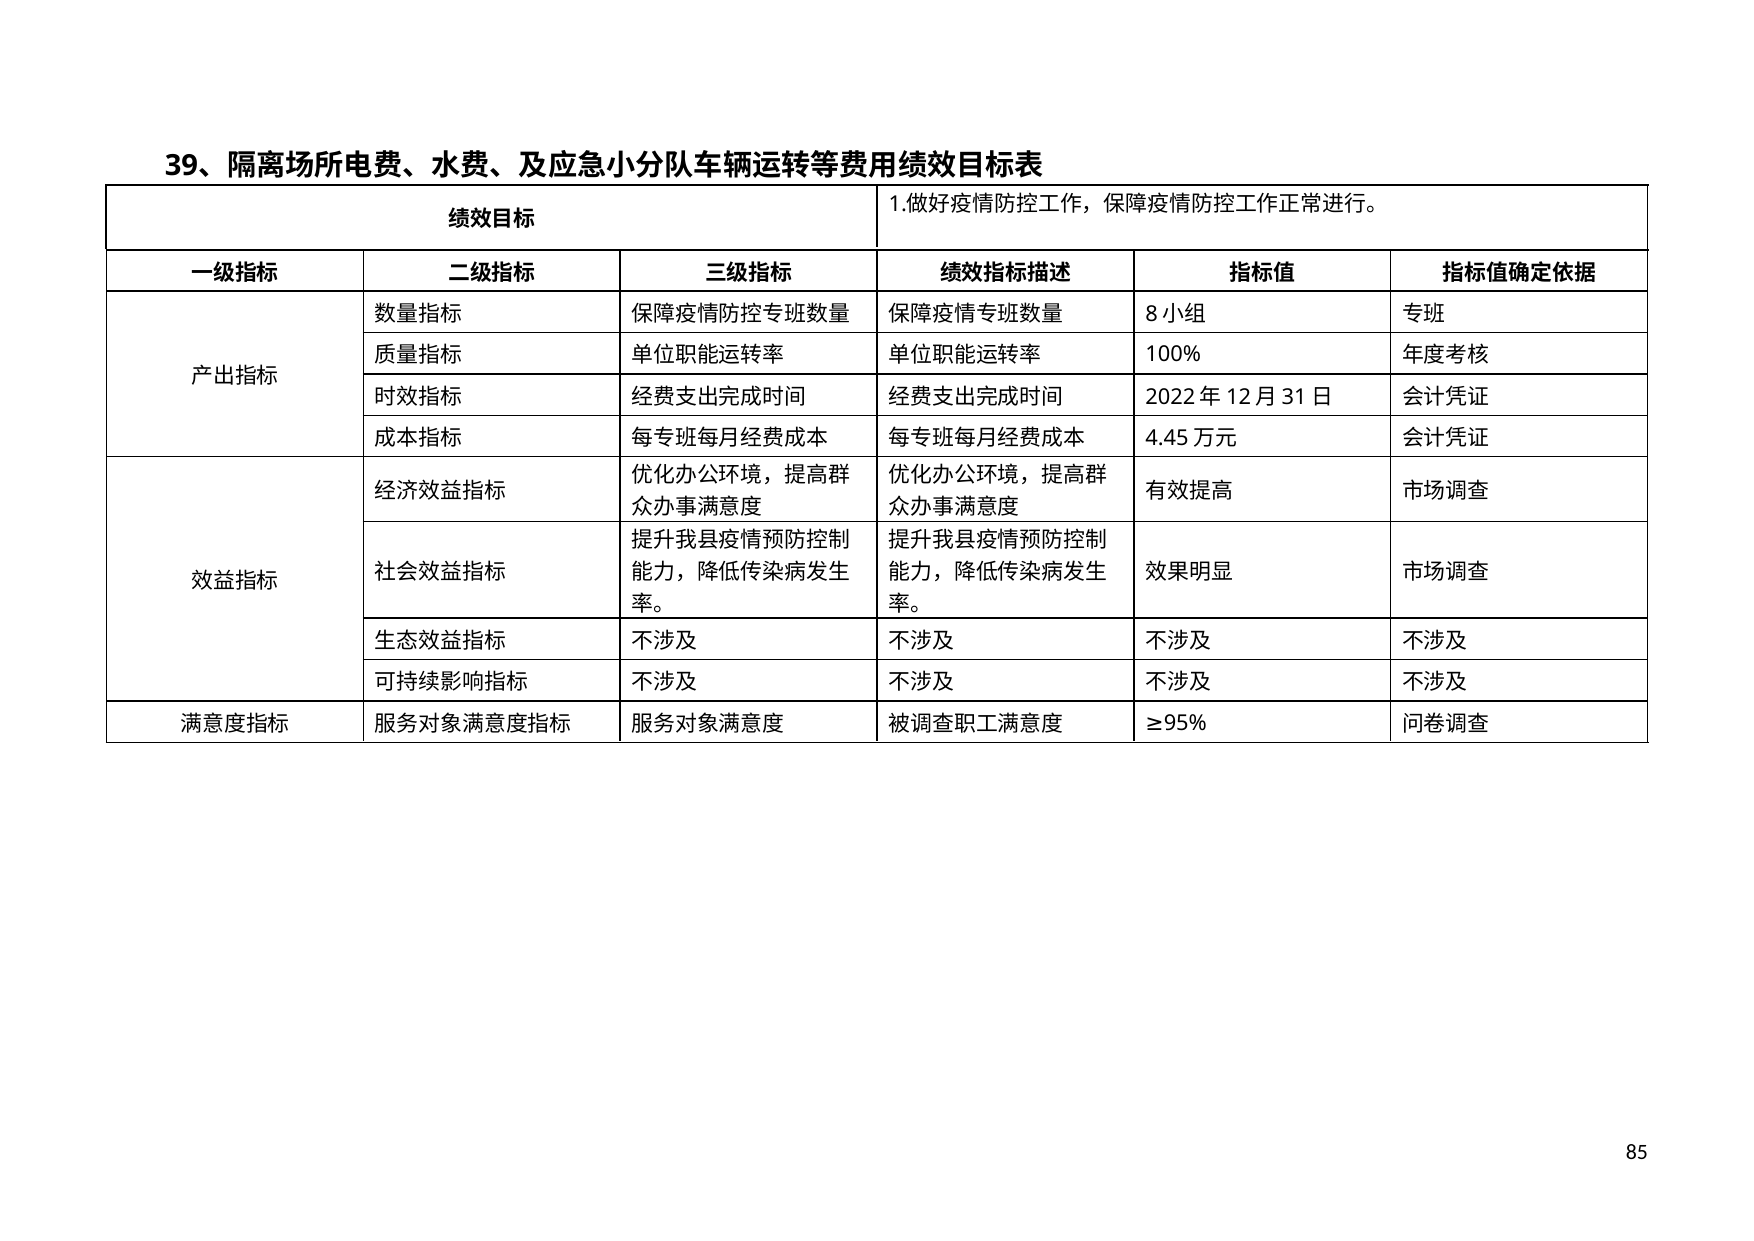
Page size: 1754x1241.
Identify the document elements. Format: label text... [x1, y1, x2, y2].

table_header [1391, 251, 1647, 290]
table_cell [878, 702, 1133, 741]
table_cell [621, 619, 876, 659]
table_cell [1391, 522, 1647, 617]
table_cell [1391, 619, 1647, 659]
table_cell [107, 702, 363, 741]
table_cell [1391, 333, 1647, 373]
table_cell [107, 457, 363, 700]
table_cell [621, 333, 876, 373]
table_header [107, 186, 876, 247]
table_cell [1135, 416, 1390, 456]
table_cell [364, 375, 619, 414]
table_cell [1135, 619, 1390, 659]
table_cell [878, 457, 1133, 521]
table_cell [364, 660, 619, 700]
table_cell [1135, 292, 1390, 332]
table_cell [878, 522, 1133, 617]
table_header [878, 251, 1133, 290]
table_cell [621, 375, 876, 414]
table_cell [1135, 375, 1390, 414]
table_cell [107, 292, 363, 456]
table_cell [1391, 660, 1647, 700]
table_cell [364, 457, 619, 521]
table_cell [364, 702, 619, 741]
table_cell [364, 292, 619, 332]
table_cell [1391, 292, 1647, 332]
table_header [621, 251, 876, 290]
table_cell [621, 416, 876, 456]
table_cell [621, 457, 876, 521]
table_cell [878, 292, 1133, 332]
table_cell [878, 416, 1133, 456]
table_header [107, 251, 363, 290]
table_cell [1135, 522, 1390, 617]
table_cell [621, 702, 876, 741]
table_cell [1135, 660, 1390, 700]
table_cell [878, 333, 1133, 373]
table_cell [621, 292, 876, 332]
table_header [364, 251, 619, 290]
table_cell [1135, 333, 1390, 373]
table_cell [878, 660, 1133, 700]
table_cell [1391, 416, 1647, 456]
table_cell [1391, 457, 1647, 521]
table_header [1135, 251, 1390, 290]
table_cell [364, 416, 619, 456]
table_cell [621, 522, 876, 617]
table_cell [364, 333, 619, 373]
text 39、隔离场所电费、水费、及应急小分队车辆运转等费用绩效目标表 [106, 142, 1648, 184]
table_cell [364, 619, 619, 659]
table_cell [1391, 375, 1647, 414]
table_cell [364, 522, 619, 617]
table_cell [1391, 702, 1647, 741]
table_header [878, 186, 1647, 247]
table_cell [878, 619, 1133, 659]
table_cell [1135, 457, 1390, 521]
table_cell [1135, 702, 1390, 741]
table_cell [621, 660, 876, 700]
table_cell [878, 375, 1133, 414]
